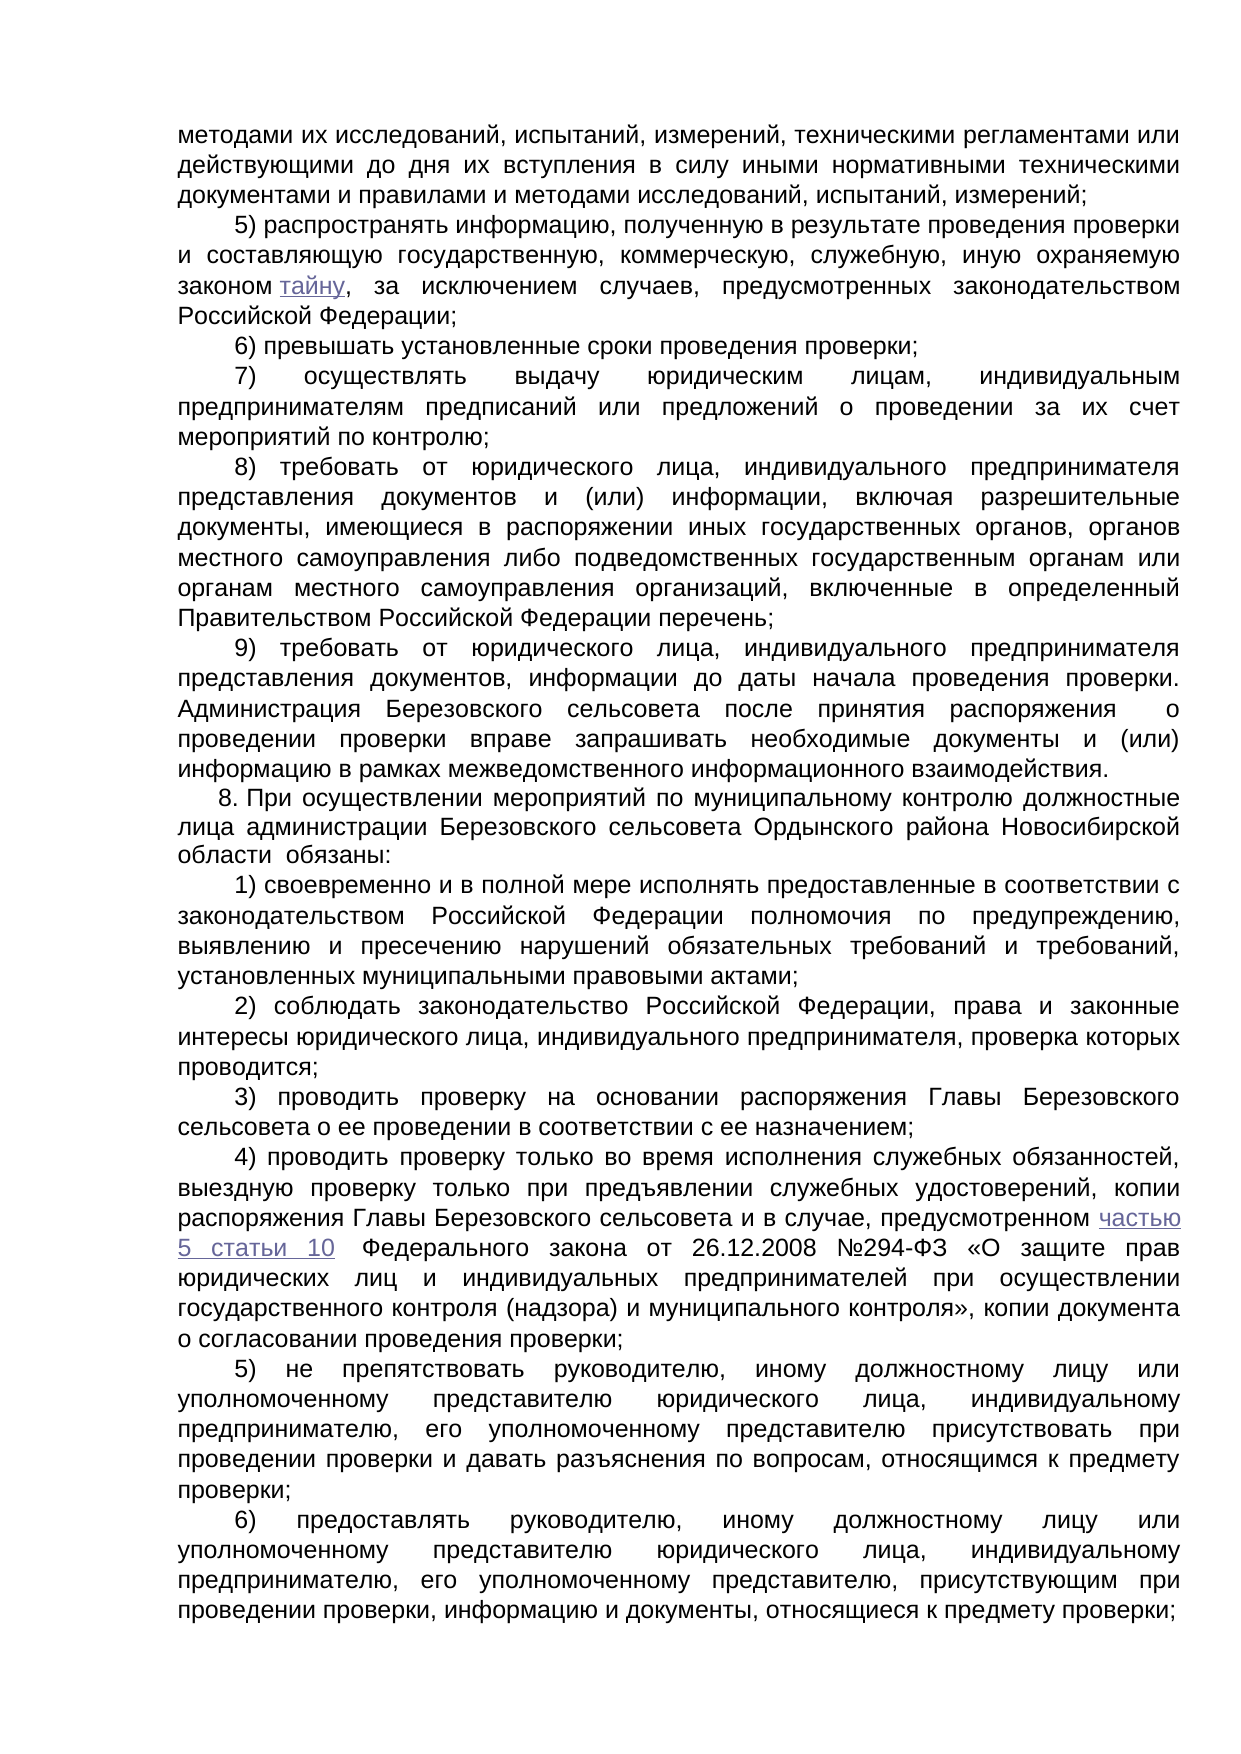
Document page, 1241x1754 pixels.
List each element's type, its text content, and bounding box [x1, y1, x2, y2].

text 4) проводить проверку только во время исполнения служебных обязанностей, выездную проверку только при предъявлении служебных удостоверений, копии распоряжения Главы Березовского сельсовета и в случае, предусмотренном частью 5 статьи 10 Федерального закона от 26.12.2008 №294-ФЗ «О защите прав юридических лиц и индивидуальных предпринимателей при осуществлении государственного контроля (надзора) и муниципального контроля», копии документа о согласовании проведения проверки; [177, 1141, 1181, 1352]
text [177, 118, 1181, 209]
text 6) предоставлять руководителю, иному должностному лицу или уполномоченному представителю юридического лица, индивидуальному предпринимателю, его уполномоченному представителю, присутствующим при проведении проверки, информацию и документы, относящиеся к предмету проверки; [177, 1503, 1181, 1624]
text 6) превышать установленные сроки проведения проверки; [177, 329, 1181, 360]
text 1) своевременно и в полной мере исполнять предоставленные в соответствии с законодательством Российской Федерации полномочия по предупреждению, выявлению и пресечению нарушений обязательных требований и требований, установленных муниципальными правовыми актами; [177, 869, 1181, 990]
text 8) требовать от юридического лица, индивидуального предпринимателя представления документов и (или) информации, включая разрешительные документы, имеющиеся в распоряжении иных государственных органов, органов местного самоуправления либо подведомственных государственным органам или органам местного самоуправления организаций, включенные в определенный Правительством Российской Федерации перечень; [177, 450, 1181, 632]
text 8. При осуществлении мероприятий по муниципальному контролю должностные лица администрации Березовского сельсовета Ордынского района Новосибирской области обязаны: [177, 783, 1181, 869]
text 9) требовать от юридического лица, индивидуального предпринимателя представления документов, информации до даты начала проведения проверки. Администрация Березовского сельсовета после принятия распоряжения о проведении проверки вправе запрашивать необходимые документы и (или) информацию в рамках межведомственного информационного взаимодействия. [177, 632, 1181, 783]
text 3) проводить проверку на основании распоряжения Главы Березовского сельсовета о ее проведении в соответствии с ее назначением; [177, 1080, 1181, 1141]
text 2) соблюдать законодательство Российской Федерации, права и законные интересы юридического лица, индивидуального предпринимателя, проверка которых проводится; [177, 990, 1181, 1080]
text 5) не препятствовать руководителю, иному должностному лицу или уполномоченному представителю юридического лица, индивидуальному предпринимателю, его уполномоченному представителю присутствовать при проведении проверки и давать разъяснения по вопросам, относящимся к предмету проверки; [177, 1352, 1181, 1503]
text 5) распространять информацию, полученную в результате проведения проверки и составляющую государственную, коммерческую, служебную, иную охраняемую законом тайну, за исключением случаев, предусмотренных законодательством Российской Федерации; [177, 209, 1181, 329]
text 7) осуществлять выдачу юридическим лицам, индивидуальным предпринимателям предписаний или предложений о проведении за их счет мероприятий по контролю; [177, 360, 1181, 450]
